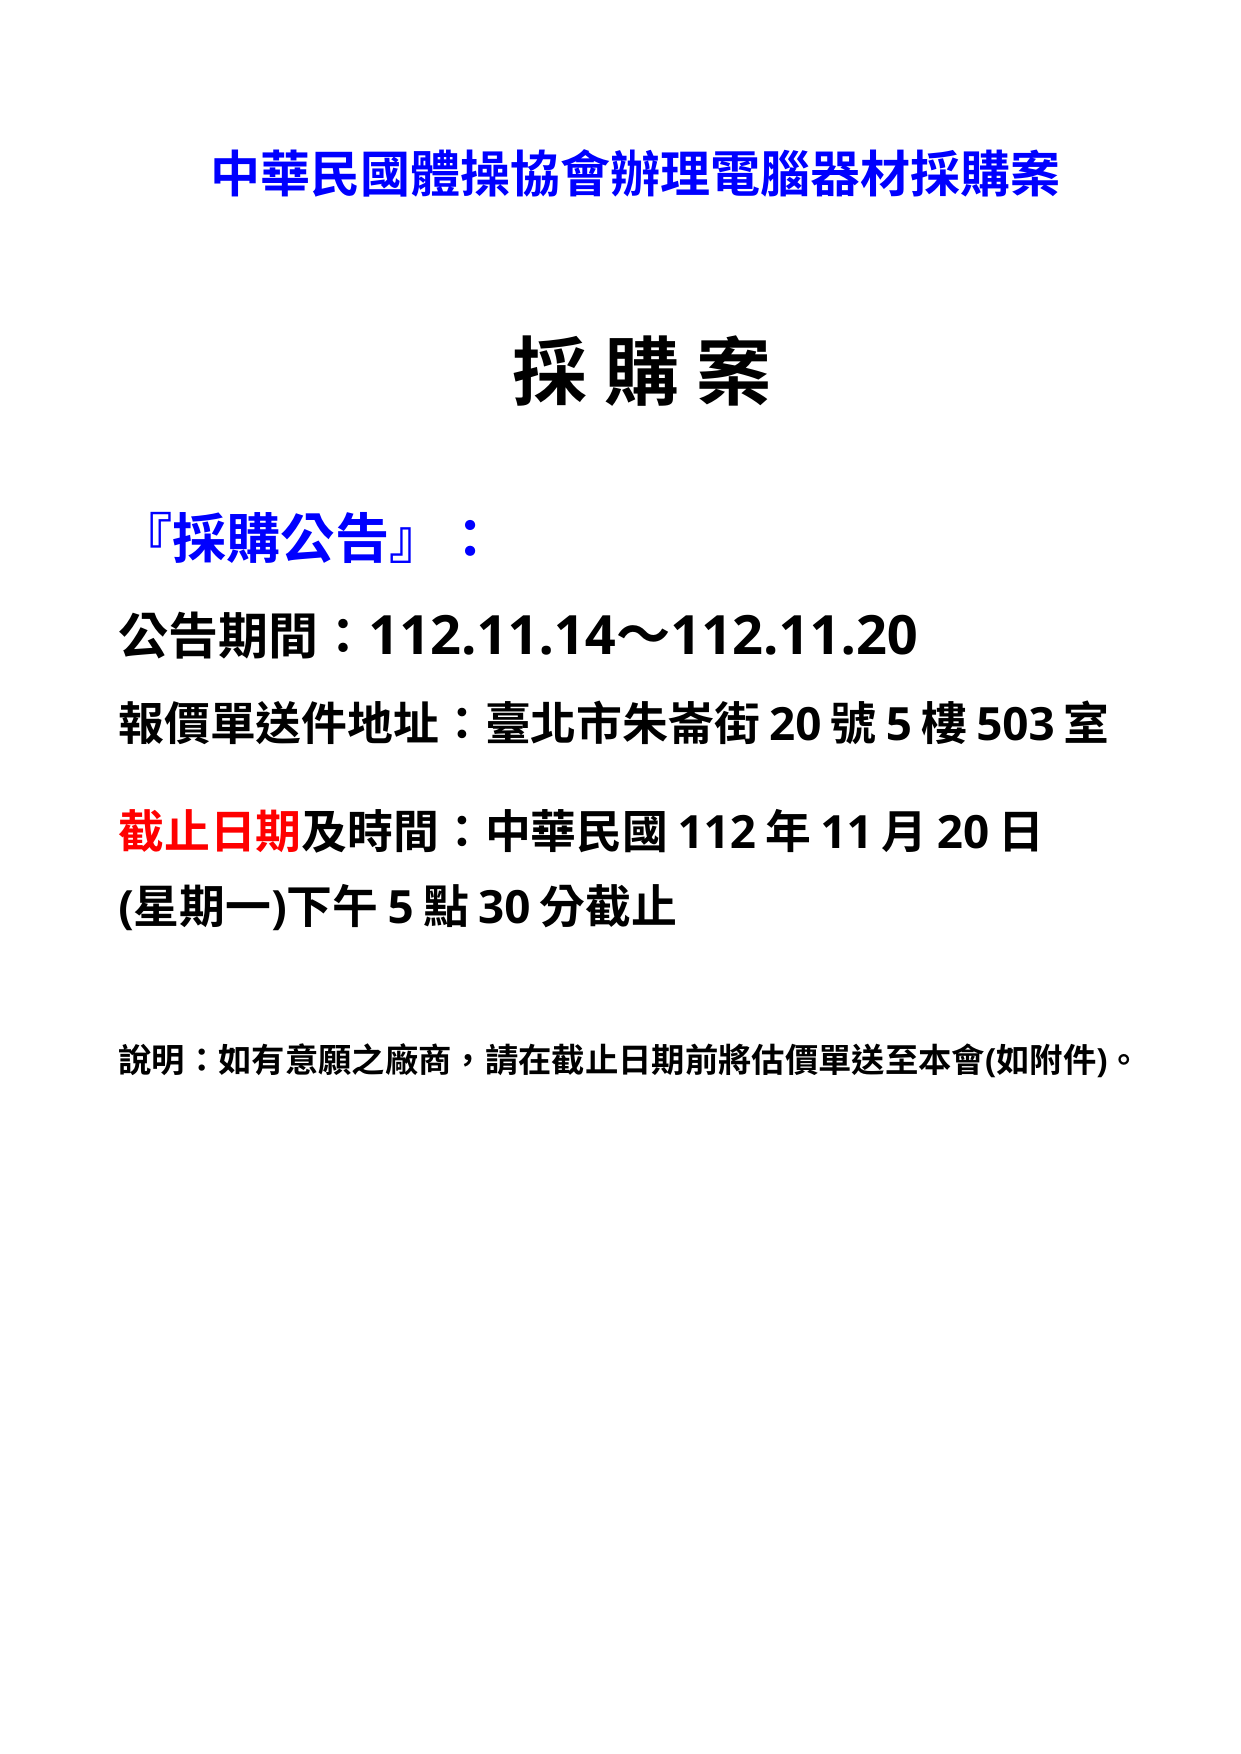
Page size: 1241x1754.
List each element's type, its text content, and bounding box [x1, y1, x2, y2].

text 『採購公告』： [118, 496, 1152, 574]
text 公告期間：112.11.14～112.11.20 [118, 574, 1152, 687]
text 採 購 案 [118, 312, 1152, 421]
text 報價單送件地址：臺北市朱崙街20號5樓503室 [118, 687, 1152, 753]
text 說明：如有意願之廠商，請在截止日期前將估價單送至本會(如附件)。 [118, 1021, 1152, 1096]
text 截止日期及時間：中華民國112年11月20日 [118, 791, 1152, 866]
text (星期一)下午5點30分截止 [118, 866, 1152, 941]
text 中華民國體操協會辦理電腦器材採購案 [118, 134, 1152, 207]
